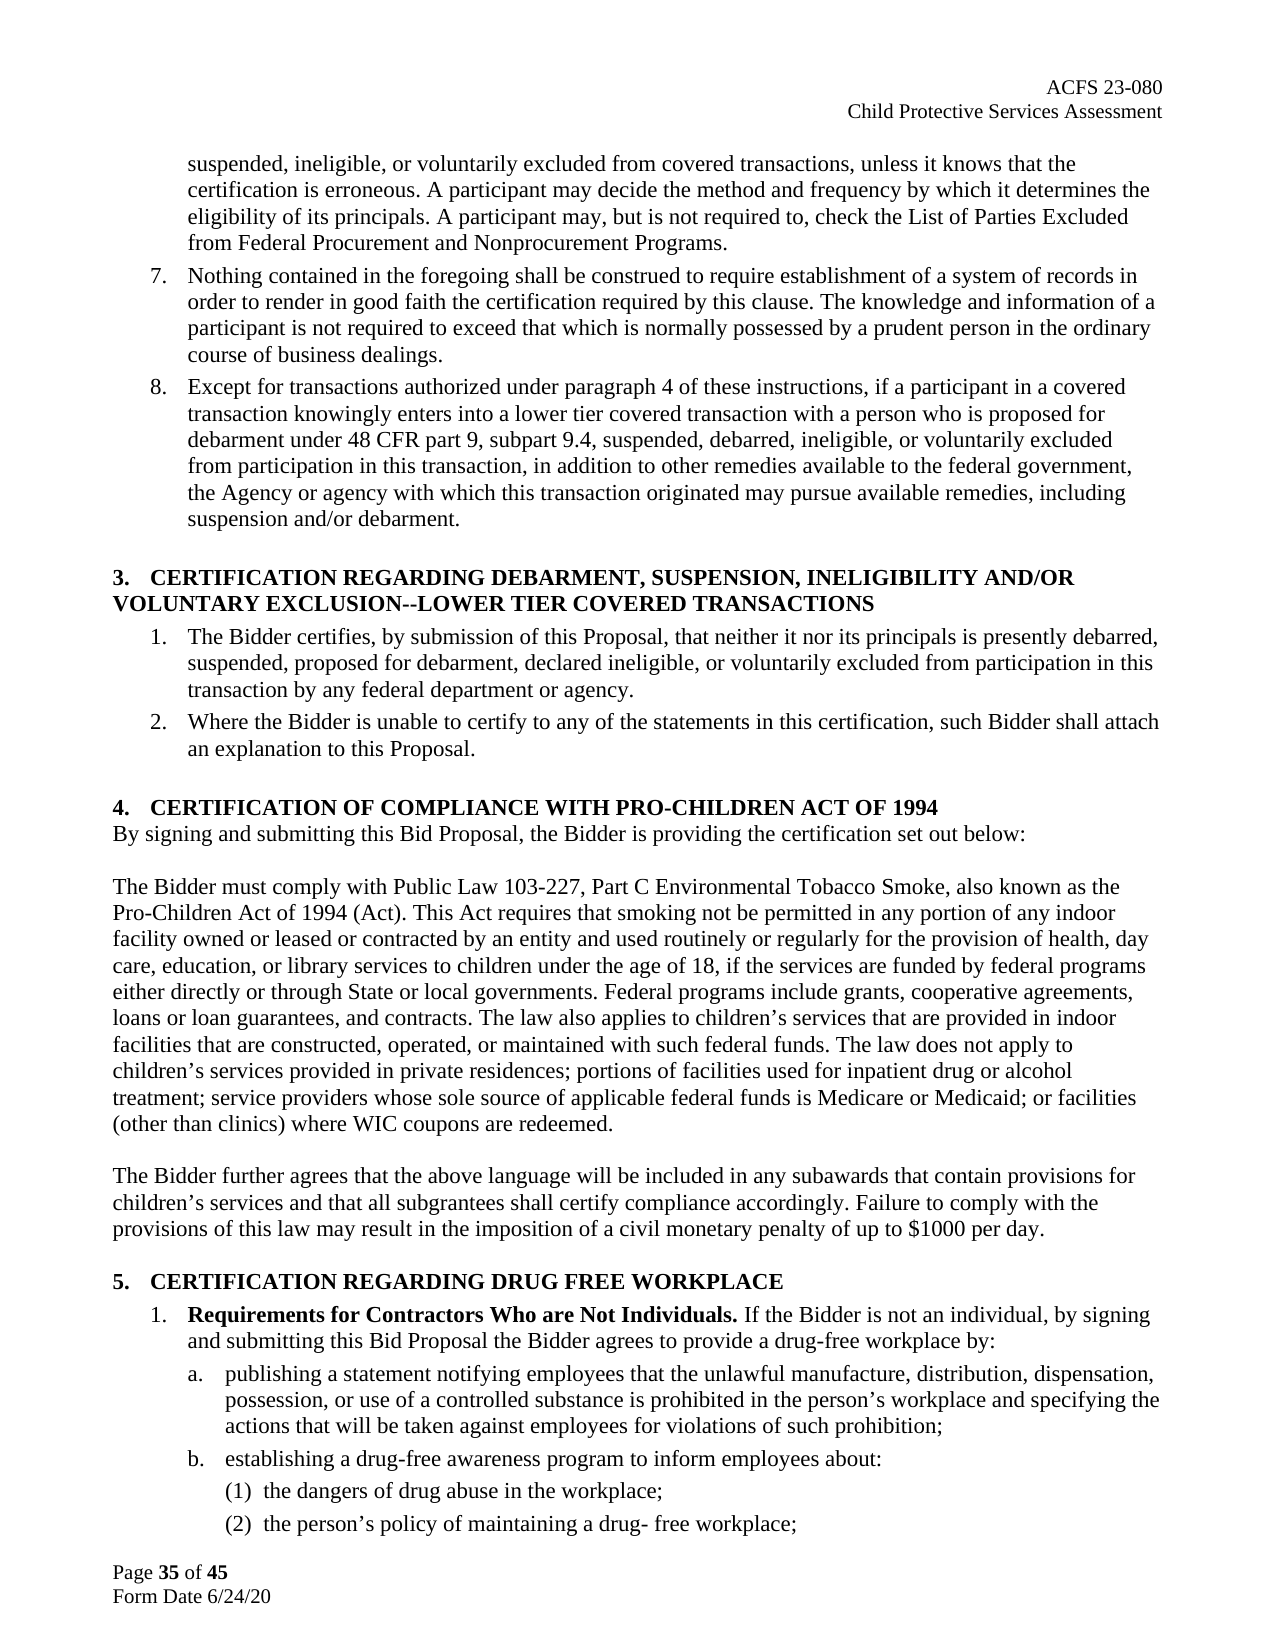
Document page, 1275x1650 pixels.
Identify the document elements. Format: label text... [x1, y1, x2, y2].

text By signing and submitting this Bid Proposal, the Bidder is providing the certification set out below: [112, 820, 1162, 846]
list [150, 150, 1162, 255]
list publishing a statement notifying employees that the unlawful manufacture, distribution, dispensation, possession, or use of a controlled substance is prohibited in the person’s workplace and specifying the actions that will be taken against employees for violations of such prohibition; [187, 1359, 1162, 1439]
list The Bidder certifies, by submission of this Proposal, that neither it nor its principals is presently debarred, suspended, proposed for debarment, declared ineligible, or voluntarily excluded from participation in this transaction by any federal department or agency. [150, 623, 1162, 702]
list Requirements for Contractors Who are Not Individuals. If the Bidder is not an individual, by signing and submitting this Bid Proposal the Bidder agrees to provide a drug-free workplace by: [150, 1301, 1162, 1353]
list CERTIFICATION REGARDING DRUG FREE WORKPLACE [112, 1268, 1162, 1294]
list CERTIFICATION OF COMPLIANCE WITH PRO-CHILDREN ACT OF 1994 [112, 794, 1162, 820]
list Except for transactions authorized under paragraph 4 of these instructions, if a participant in a covered transaction knowingly enters into a lower tier covered transaction with a person who is proposed for debarment under 48 CFR part 9, subpart 9.4, suspended, debarred, ineligible, or voluntarily excluded from participation in this transaction, in addition to other remedies available to the federal government, the Agency or agency with which this transaction originated may pursue available remedies, including suspension and/or debarment. [150, 373, 1162, 531]
list CERTIFICATION REGARDING DEBARMENT, SUSPENSION, INELIGIBILITY AND/OR VOLUNTARY EXCLUSION--LOWER TIER COVERED TRANSACTIONS [112, 564, 1162, 617]
text The Bidder must comply with Public Law 103-227, Part C Environmental Tobacco Smoke, also known as the Pro-Children Act of 1994 (Act). This Act requires that smoking not be permitted in any portion of any indoor facility owned or leased or contracted by an entity and used routinely or regularly for the provision of health, day care, education, or library services to children under the age of 18, if the services are funded by federal programs either directly or through State or local governments. Federal programs include grants, cooperative agreements, loans or loan guarantees, and contracts. The law also applies to children’s services that are provided in indoor facilities that are constructed, operated, or maintained with such federal funds. The law does not apply to children’s services provided in private residences; portions of facilities used for inpatient drug or alcohol treatment; service providers whose sole source of applicable federal funds is Medicare or Medicaid; or facilities (other than clinics) where WIC coupons are redeemed. [112, 873, 1162, 1136]
text (2) the person’s policy of maintaining a drug- free workplace; [225, 1510, 1162, 1536]
list establishing a drug-free awareness program to inform employees about: [187, 1445, 1162, 1471]
text The Bidder further agrees that the above language will be included in any subawards that contain provisions for children’s services and that all subgrantees shall certify compliance accordingly. Failure to comply with the provisions of this law may result in the imposition of a civil monetary penalty of up to $1000 per day. [112, 1163, 1162, 1242]
text (1) the dangers of drug abuse in the workplace; [225, 1477, 1162, 1504]
list Nothing contained in the foregoing shall be construed to require establishment of a system of records in order to render in good faith the certification required by this clause. The knowledge and information of a participant is not required to exceed that which is normally possessed by a prudent person in the ordinary course of business dealings. [150, 262, 1162, 367]
list Where the Bidder is unable to certify to any of the statements in this certification, such Bidder shall attach an explanation to this Proposal. [150, 708, 1162, 761]
